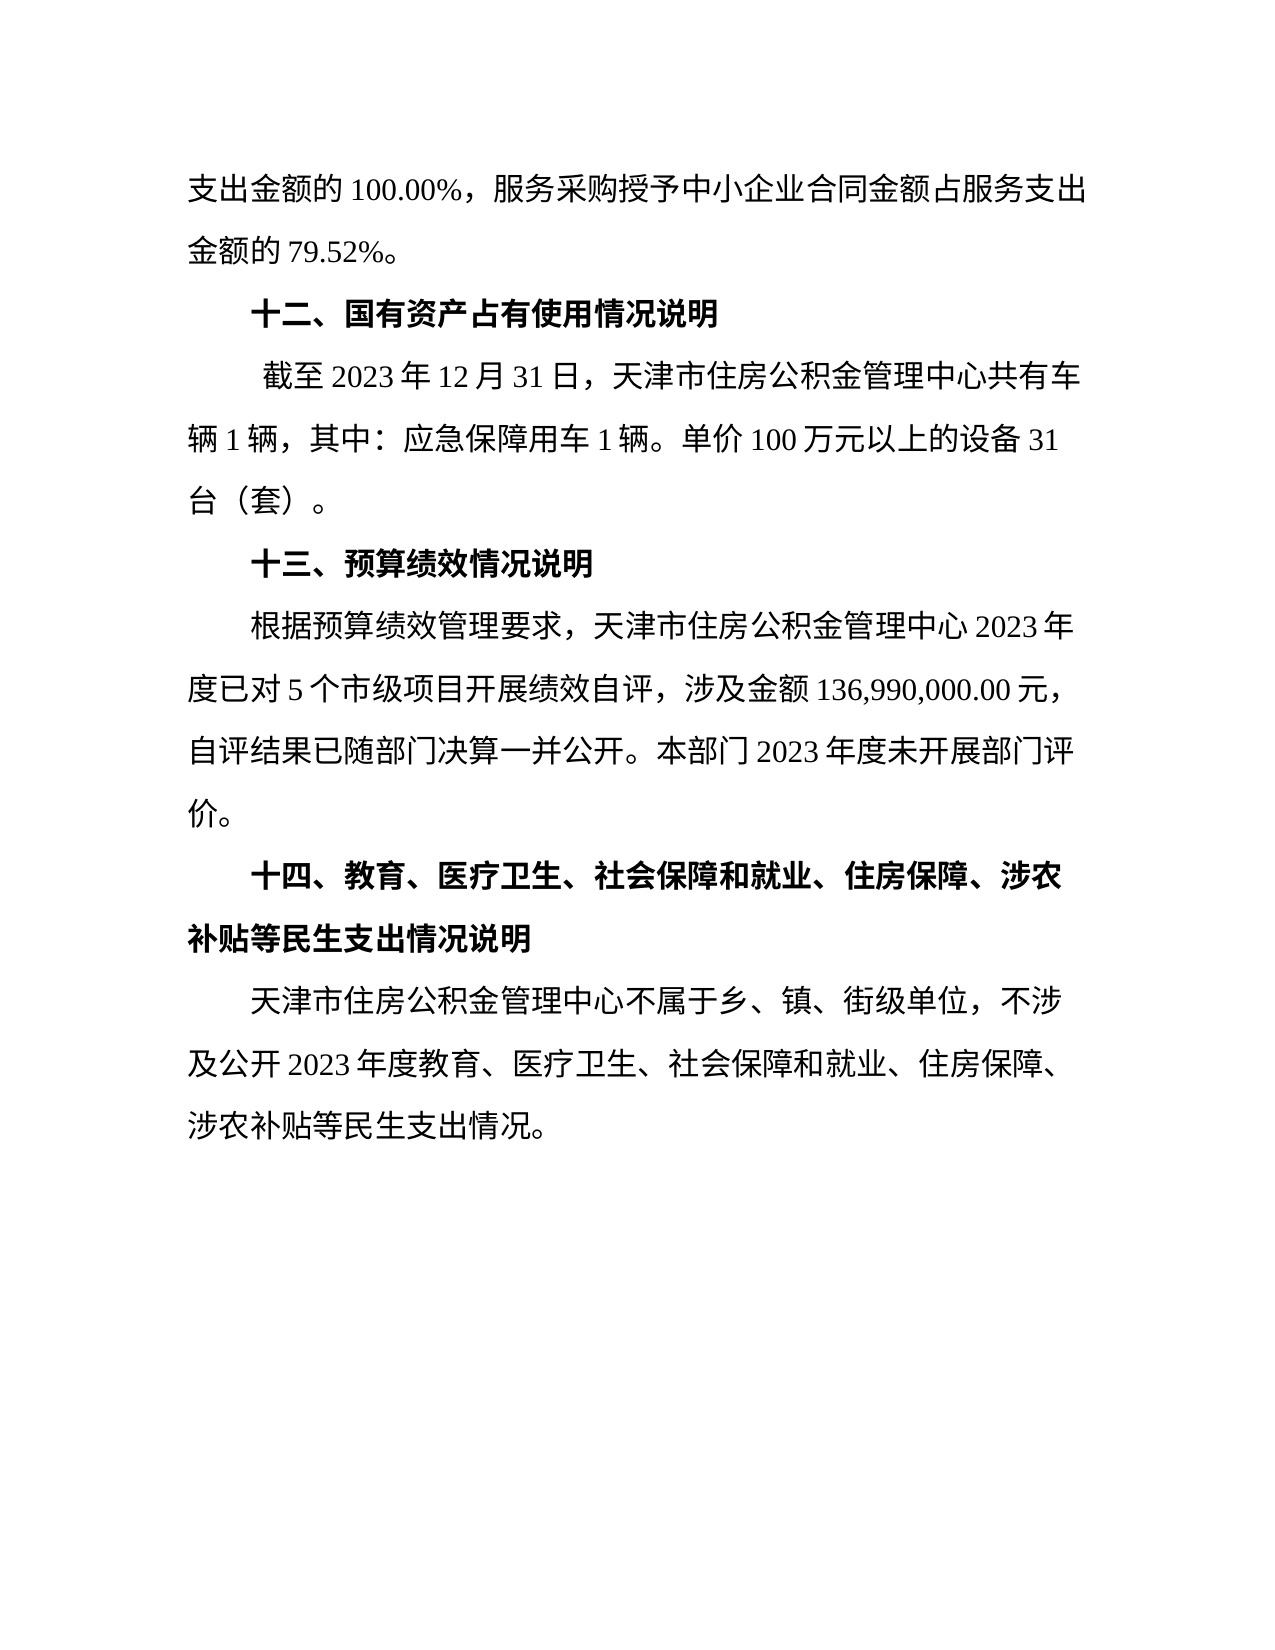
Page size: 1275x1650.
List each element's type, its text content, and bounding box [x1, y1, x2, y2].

text 天津市住房公积金管理中心不属于乡、镇、街级单位，不涉及公开2023年度教育、医疗卫生、社会保障和就业、住房保障、涉农补贴等民生支出情况。 [187, 962, 1087, 1150]
text 截至2023年12月31日，天津市住房公积金管理中心共有车辆1辆，其中：应急保障用车1辆。单价100万元以上的设备31台（套）。 [187, 337, 1087, 525]
text 十三、预算绩效情况说明 [187, 525, 1087, 587]
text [187, 150, 1087, 275]
text 根据预算绩效管理要求，天津市住房公积金管理中心2023年度已对5个市级项目开展绩效自评，涉及金额136,990,000.00元，自评结果已随部门决算一并公开。本部门2023年度未开展部门评价。 [187, 587, 1087, 837]
text 十四、教育、医疗卫生、社会保障和就业、住房保障、涉农补贴等民生支出情况说明 [187, 837, 1087, 962]
text 十二、国有资产占有使用情况说明 [187, 275, 1087, 337]
